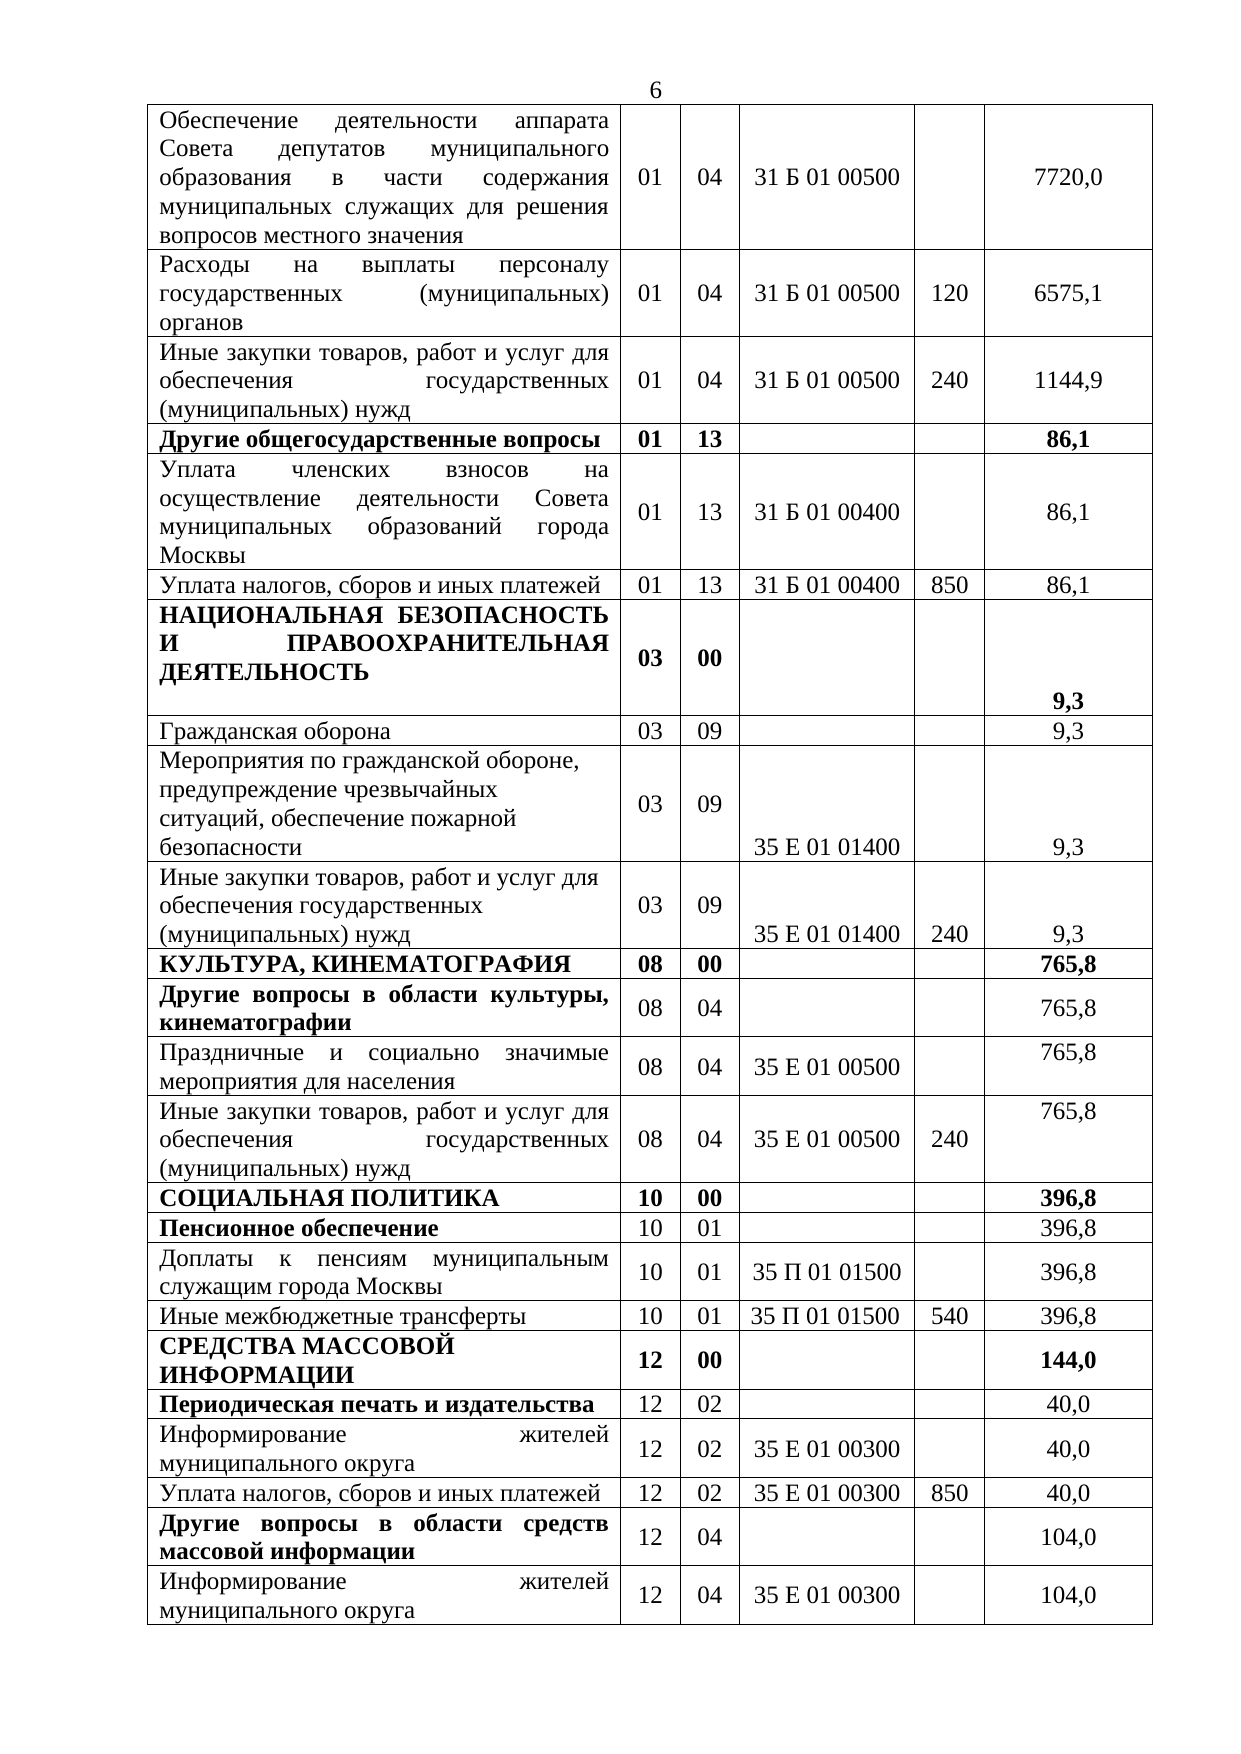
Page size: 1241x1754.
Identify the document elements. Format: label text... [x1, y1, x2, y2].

table_cell 86,1 [985, 570, 1152, 599]
table_cell [915, 746, 984, 861]
table_cell [740, 424, 914, 453]
table_cell Другие вопросы в области культуры, кинематографии [148, 979, 620, 1036]
table_cell Другие вопросы в области средств массовой информации [148, 1508, 620, 1565]
table_cell 12 [621, 1478, 680, 1507]
table_cell [915, 1331, 984, 1388]
table_cell 01 [621, 424, 680, 453]
table_cell 1144,9 [985, 337, 1152, 423]
table_cell [915, 1419, 984, 1477]
table_cell 00 [681, 1331, 739, 1388]
table_cell 04 [681, 250, 739, 336]
table_cell 396,8 [985, 1301, 1152, 1330]
table_cell 396,8 [985, 1243, 1152, 1300]
table_cell 13 [681, 570, 739, 599]
table_cell Иные закупки товаров, работ и услуг для обеспечения государственных (муниципальных) нужд [148, 862, 620, 948]
table_cell 35 Е 01 00300 [740, 1566, 914, 1624]
table_cell Гражданская оборона [148, 716, 620, 744]
table_cell [740, 1183, 914, 1212]
table_cell НАЦИОНАЛЬНАЯ БЕЗОПАСНОСТЬ И ПРАВООХРАНИТЕЛЬНАЯ ДЕЯТЕЛЬНОСТЬ [148, 600, 620, 715]
table_cell 10 [621, 1243, 680, 1300]
table_cell 86,1 [985, 454, 1152, 569]
table_cell 31 Б 01 00500 [740, 337, 914, 423]
table_cell 9,3 [985, 716, 1152, 744]
table_cell 02 [681, 1390, 739, 1418]
table_cell Доплаты к пенсиям муниципальным служащим города Москвы [148, 1243, 620, 1300]
table_cell 9,3 [985, 600, 1152, 715]
table_cell Праздничные и социально значимые мероприятия для населения [148, 1037, 620, 1095]
table_cell 03 [621, 862, 680, 948]
table_cell Иные закупки товаров, работ и услуг для обеспечения государственных (муниципальных) нужд [148, 337, 620, 423]
table_cell 02 [681, 1478, 739, 1507]
table_cell Другие общегосударственные вопросы [148, 424, 620, 453]
table_cell 35 Е 01 01400 [740, 746, 914, 861]
table_cell 35 Е 01 00500 [740, 1096, 914, 1182]
table_cell СОЦИАЛЬНАЯ ПОЛИТИКА [148, 1183, 620, 1212]
table_cell 850 [915, 570, 984, 599]
table_cell [740, 716, 914, 744]
table_cell Пенсионное обеспечение [148, 1213, 620, 1242]
table_cell 765,8 [985, 1037, 1152, 1095]
table_cell [740, 1390, 914, 1418]
table_cell 00 [681, 949, 739, 978]
table_cell 12 [621, 1566, 680, 1624]
table_cell 10 [621, 1213, 680, 1242]
table_cell 144,0 [985, 1331, 1152, 1388]
table_cell 35 Е 01 00500 [740, 1037, 914, 1095]
table_cell 10 [621, 1301, 680, 1330]
table_cell 01 [621, 454, 680, 569]
table_cell 104,0 [985, 1566, 1152, 1624]
table_cell 13 [681, 424, 739, 453]
table_cell Уплата налогов, сборов и иных платежей [148, 570, 620, 599]
table_cell 04 [681, 1037, 739, 1095]
table_cell 86,1 [985, 424, 1152, 453]
table_cell 03 [621, 716, 680, 744]
table_cell [915, 1213, 984, 1242]
table_cell 04 [681, 105, 739, 248]
table_cell Информирование жителей муниципального округа [148, 1419, 620, 1477]
table_cell 7720,0 [985, 105, 1152, 248]
table_cell 01 [681, 1213, 739, 1242]
table_cell 31 Б 01 00400 [740, 454, 914, 569]
table_cell [915, 600, 984, 715]
table_cell 01 [621, 337, 680, 423]
table_cell 12 [621, 1390, 680, 1418]
table_cell 04 [681, 979, 739, 1036]
table_cell 00 [681, 1183, 739, 1212]
table_cell Уплата членских взносов на осуществление деятельности Совета муниципальных образований города Москвы [148, 454, 620, 569]
table_cell [740, 1331, 914, 1388]
table_cell 850 [915, 1478, 984, 1507]
table_cell 396,8 [985, 1183, 1152, 1212]
table_cell 09 [681, 862, 739, 948]
table_cell 01 [621, 250, 680, 336]
table_cell [740, 600, 914, 715]
table_cell 765,8 [985, 949, 1152, 978]
table_cell 08 [621, 949, 680, 978]
table_cell 240 [915, 862, 984, 948]
table_cell 04 [681, 1508, 739, 1565]
table_cell 08 [621, 979, 680, 1036]
table_cell 765,8 [985, 1096, 1152, 1182]
table_cell 9,3 [985, 862, 1152, 948]
table_cell 08 [621, 1096, 680, 1182]
table_cell 12 [621, 1419, 680, 1477]
table_cell [915, 949, 984, 978]
table_cell 104,0 [985, 1508, 1152, 1565]
table_cell [915, 1390, 984, 1418]
table_cell 12 [621, 1331, 680, 1388]
table_cell [915, 1566, 984, 1624]
table_cell [740, 1508, 914, 1565]
table_cell 13 [681, 454, 739, 569]
table_cell [740, 1213, 914, 1242]
table_cell [740, 949, 914, 978]
table_cell 35 П 01 01500 [740, 1243, 914, 1300]
table_cell 01 [621, 570, 680, 599]
table_cell 01 [621, 105, 680, 248]
table_cell 35 Е 01 00300 [740, 1419, 914, 1477]
table_cell 120 [915, 250, 984, 336]
table_cell 31 Б 01 00500 [740, 250, 914, 336]
table_cell [915, 1037, 984, 1095]
table_cell 04 [681, 1096, 739, 1182]
table_cell 396,8 [985, 1213, 1152, 1242]
table_cell 40,0 [985, 1390, 1152, 1418]
table_cell 31 Б 01 00400 [740, 570, 914, 599]
table_cell Иные закупки товаров, работ и услуг для обеспечения государственных (муниципальных) нужд [148, 1096, 620, 1182]
table_cell Расходы на выплаты персоналу государственных (муниципальных) органов [148, 250, 620, 336]
table_cell [915, 454, 984, 569]
table_cell Обеспечение деятельности аппарата Совета депутатов муниципального образования в части содержания муниципальных служащих для решения вопросов местного значения [148, 105, 620, 248]
table_cell 00 [681, 600, 739, 715]
table_cell 6575,1 [985, 250, 1152, 336]
table_cell 240 [915, 337, 984, 423]
table_cell Информирование жителей муниципального округа [148, 1566, 620, 1624]
table_cell 31 Б 01 00500 [740, 105, 914, 248]
table_cell 01 [681, 1243, 739, 1300]
table_cell Мероприятия по гражданской обороне, предупреждение чрезвычайных ситуаций, обеспечение пожарной безопасности [148, 746, 620, 861]
table_cell [915, 1508, 984, 1565]
table_cell 540 [915, 1301, 984, 1330]
table_cell Периодическая печать и издательства [148, 1390, 620, 1418]
table_cell 35 Е 01 01400 [740, 862, 914, 948]
table_cell 9,3 [985, 746, 1152, 861]
table_cell [915, 1183, 984, 1212]
table_cell КУЛЬТУРА, КИНЕМАТОГРАФИЯ [148, 949, 620, 978]
table_cell Уплата налогов, сборов и иных платежей [148, 1478, 620, 1507]
table_cell 04 [681, 1566, 739, 1624]
table_cell 35 П 01 01500 [740, 1301, 914, 1330]
table_cell [740, 979, 914, 1036]
table_cell 09 [681, 716, 739, 744]
table_cell Иные межбюджетные трансферты [148, 1301, 620, 1330]
table_cell 03 [621, 746, 680, 861]
table_cell 240 [915, 1096, 984, 1182]
table_cell 765,8 [985, 979, 1152, 1036]
table_cell 40,0 [985, 1478, 1152, 1507]
table_cell 35 Е 01 00300 [740, 1478, 914, 1507]
table_cell 08 [621, 1037, 680, 1095]
table_cell 01 [681, 1301, 739, 1330]
table_cell 40,0 [985, 1419, 1152, 1477]
table_cell [915, 1243, 984, 1300]
table_cell [915, 105, 984, 248]
table_cell 02 [681, 1419, 739, 1477]
table_cell 03 [621, 600, 680, 715]
table_cell [915, 716, 984, 744]
table_cell 09 [681, 746, 739, 861]
table_cell 12 [621, 1508, 680, 1565]
table_cell 04 [681, 337, 739, 423]
table_cell [915, 979, 984, 1036]
table_cell 10 [621, 1183, 680, 1212]
table_cell СРЕДСТВА МАССОВОЙ ИНФОРМАЦИИ [148, 1331, 620, 1388]
table_cell [915, 424, 984, 453]
